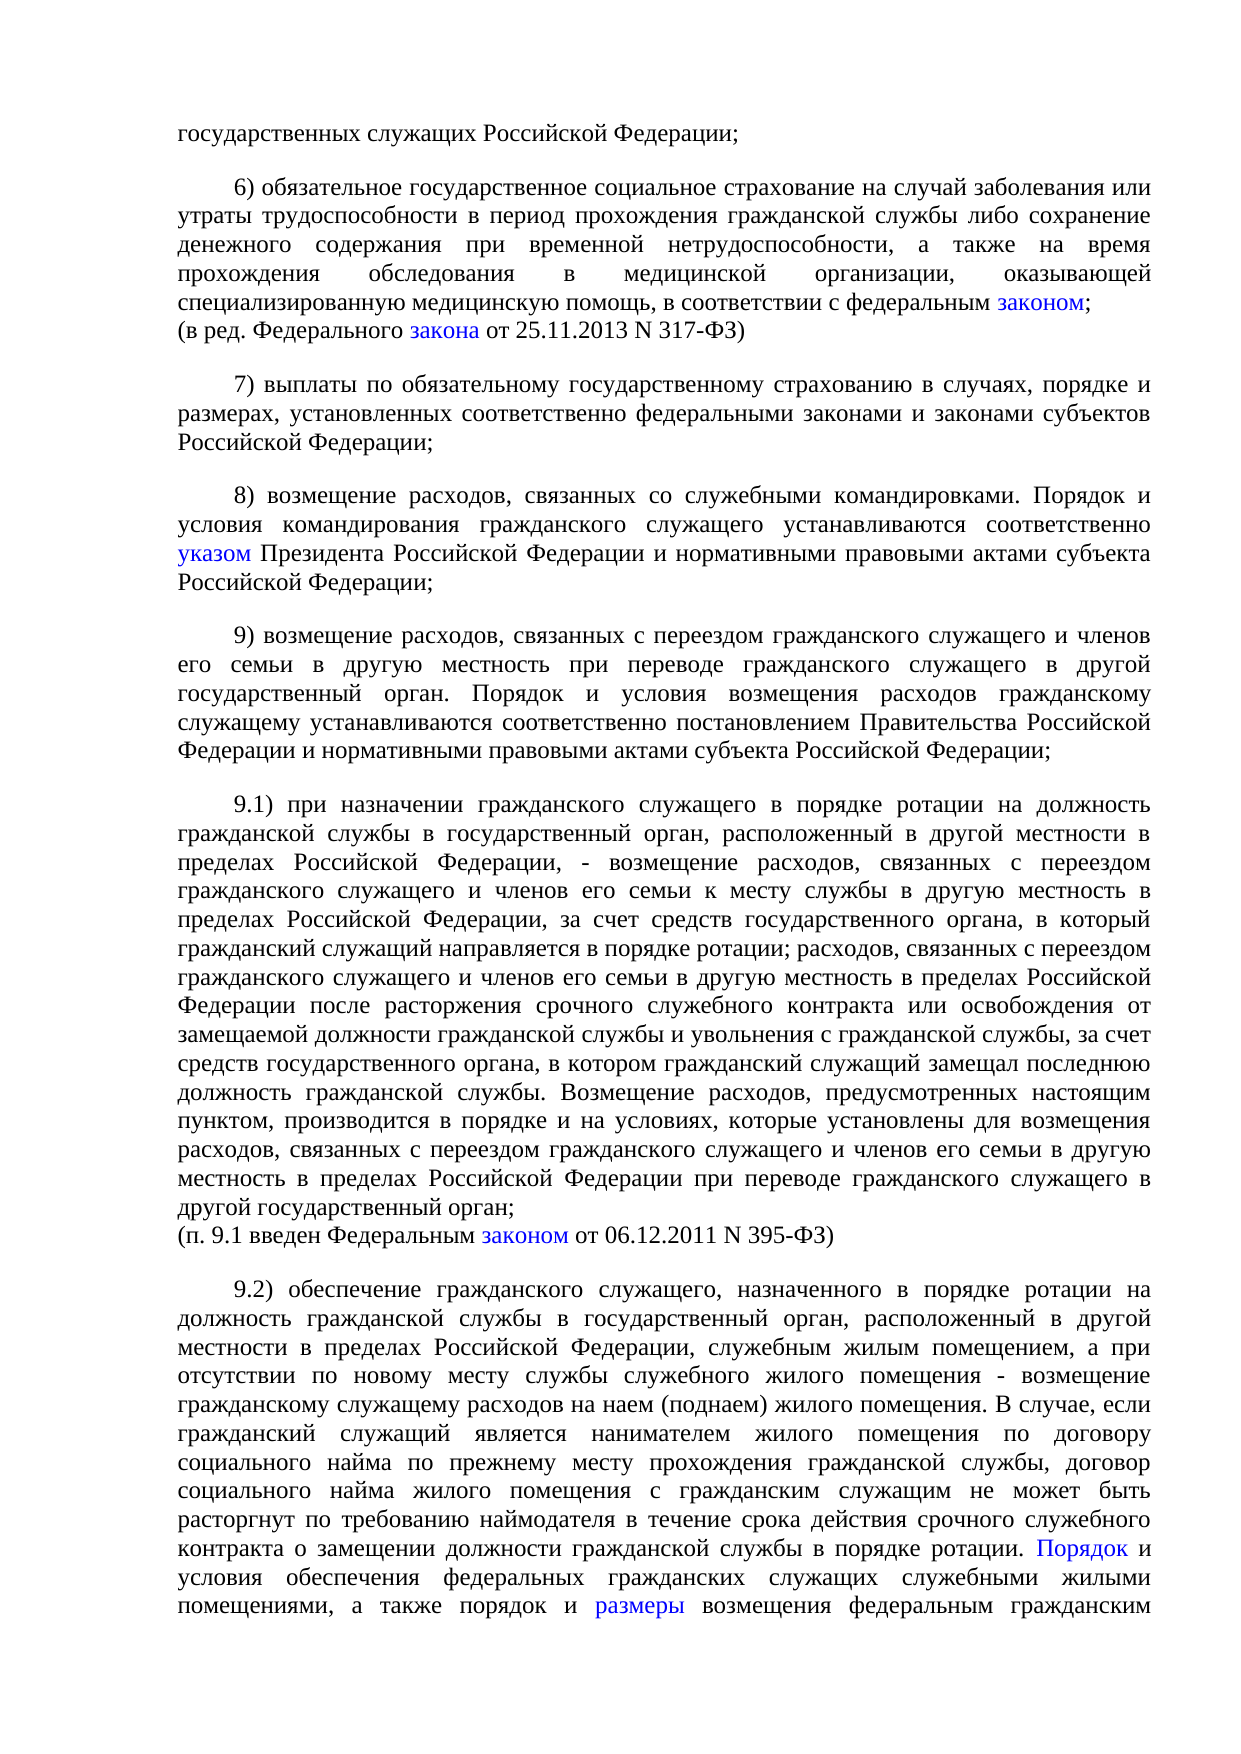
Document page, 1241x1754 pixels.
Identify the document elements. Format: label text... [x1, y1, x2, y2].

text 7) выплаты по обязательному государственному страхованию в случаях, порядке и размерах, установленных соответственно федеральными законами и законами субъектов Российской Федерации; [177, 369, 1152, 456]
text 9.1) при назначении гражданского служащего в порядке ротации на должность гражданской службы в государственный орган, расположенный в другой местности в пределах Российской Федерации, - возмещение расходов, связанных с переездом гражданского служащего и членов его семьи к месту службы в другую местность в пределах Российской Федерации, за счет средств государственного органа, в который гражданский служащий направляется в порядке ротации; расходов, связанных с переездом гражданского служащего и членов его семьи в другую местность в пределах Российской Федерации после расторжения срочного служебного контракта или освобождения от замещаемой должности гражданской службы и увольнения с гражданской службы, за счет средств государственного органа, в котором гражданский служащий замещал последнюю должность гражданской службы. Возмещение расходов, предусмотренных настоящим пунктом, производится в порядке и на условиях, которые установлены для возмещения расходов, связанных с переездом гражданского служащего и членов его семьи в другую местность в пределах Российской Федерации при переводе гражданского служащего в другой государственный орган; [177, 789, 1152, 1221]
text 6) обязательное государственное социальное страхование на случай заболевания или утраты трудоспособности в период прохождения гражданской службы либо сохранение денежного содержания при временной нетрудоспособности, а также на время прохождения обследования в медицинской организации, оказывающей специализированную медицинскую помощь, в соответствии с федеральным законом; [177, 172, 1152, 316]
text (в ред. Федерального закона от 25.11.2013 N 317-ФЗ) [177, 316, 1152, 344]
text (п. 9.1 введен Федеральным законом от 06.12.2011 N 395-ФЗ) [177, 1221, 1152, 1249]
text 9) возмещение расходов, связанных с переездом гражданского служащего и членов его семьи в другую местность при переводе гражданского служащего в другой государственный орган. Порядок и условия возмещения расходов гражданскому служащему устанавливаются соответственно постановлением Правительства Российской Федерации и нормативными правовыми актами субъекта Российской Федерации; [177, 621, 1152, 764]
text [177, 118, 1152, 147]
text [177, 1274, 1152, 1619]
text 8) возмещение расходов, связанных со служебными командировками. Порядок и условия командирования гражданского служащего устанавливаются соответственно указом Президента Российской Федерации и нормативными правовыми актами субъекта Российской Федерации; [177, 481, 1152, 596]
